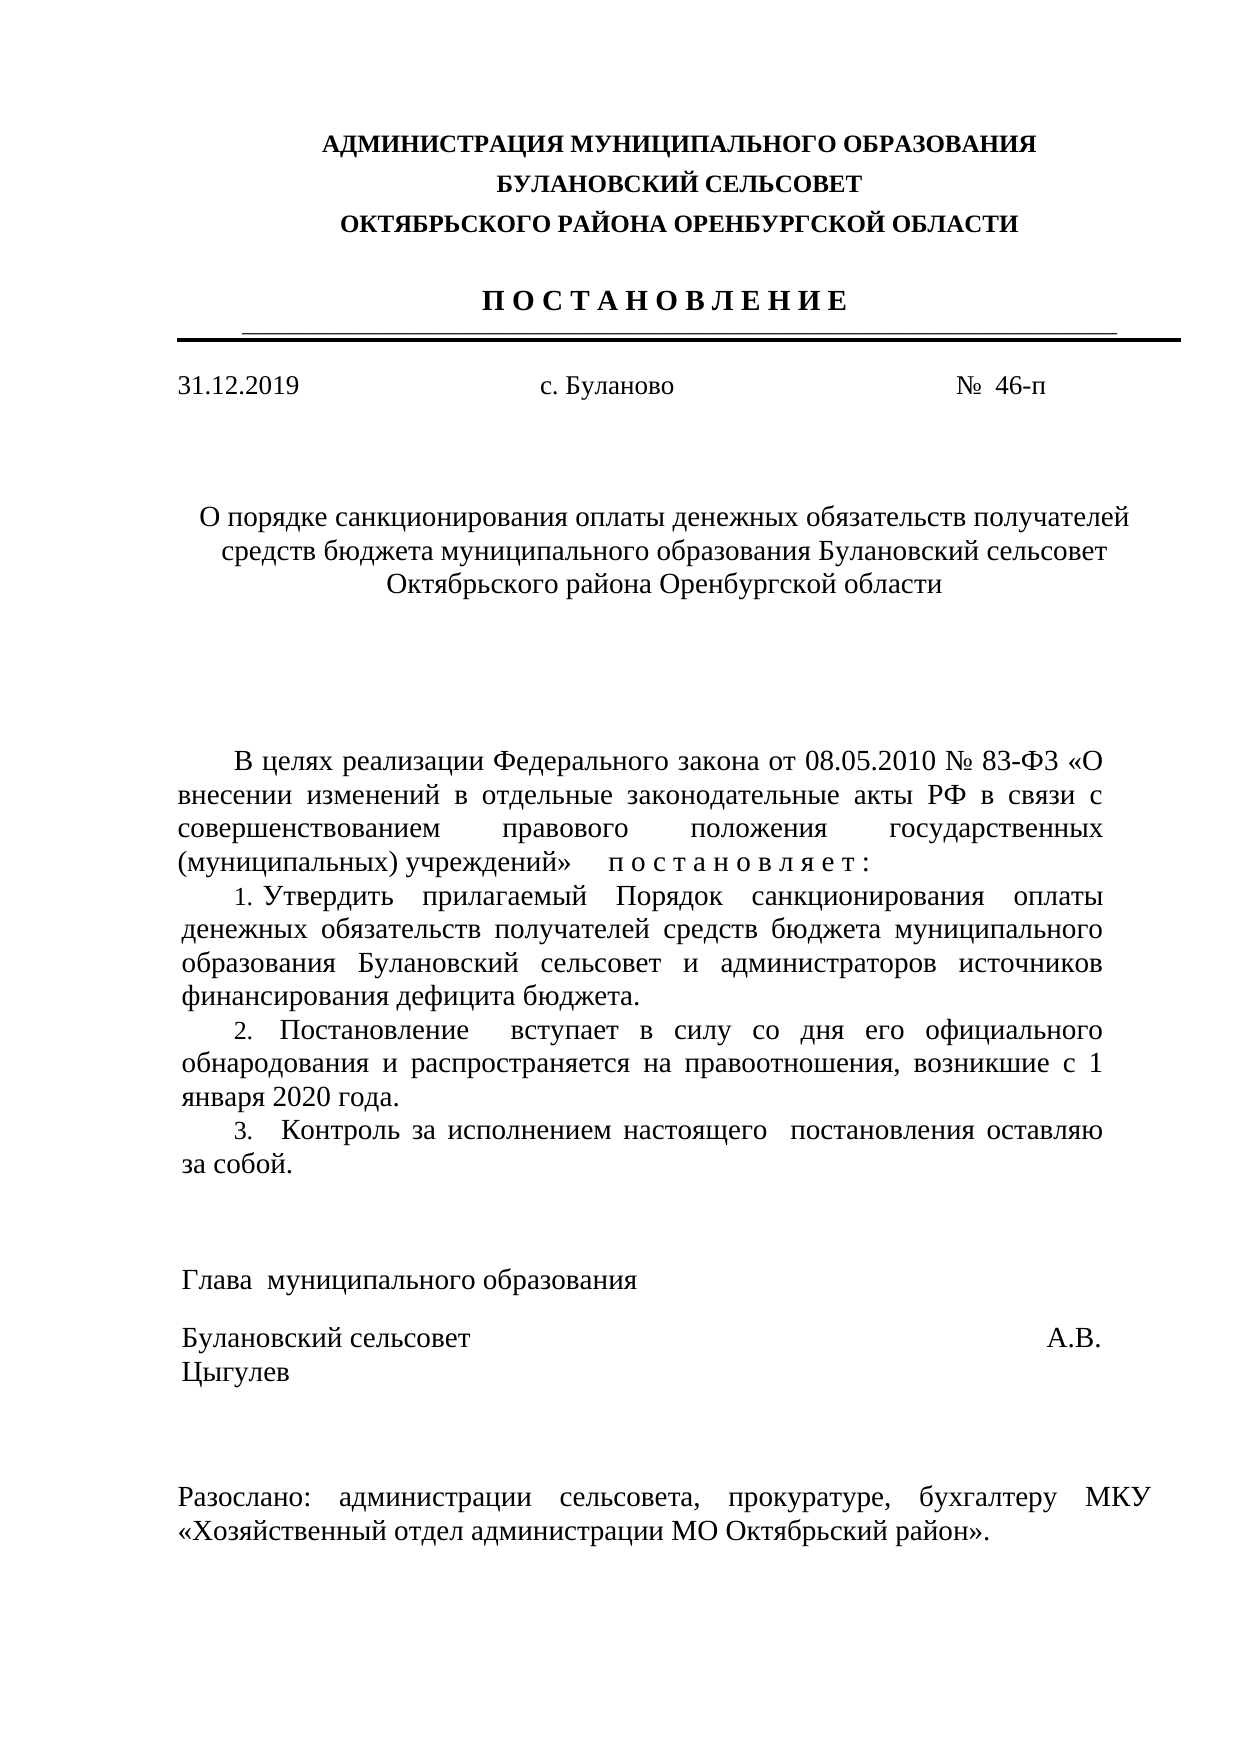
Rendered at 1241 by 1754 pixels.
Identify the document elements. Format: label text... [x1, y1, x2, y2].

list Постановление вступает в силу со дня его официального обнародования и распространяется на правоотношения, возникшие с 1 января 2020 года. [181, 1012, 1104, 1112]
text _________________________________________________________________________________________________________ [177, 316, 1181, 338]
subtitle АДМИНИСТРАЦИЯ МУНИЦИПАЛЬНОГО ОБРАЗОВАНИЯ [177, 129, 1181, 158]
text Разослано: администрации сельсовета, прокуратуре, бухгалтеру МКУ «Хозяйственный отдел администрации МО Октябрьский район». [177, 1479, 1152, 1546]
text В целях реализации Федерального закона от 08.05.2010 № 83-Ф3 «О внесении изменений в отдельные законодательные акты РФ в связи с совершенствованием правового положения государственных (муниципальных) учреждений» постановляет: [177, 743, 1104, 878]
table_header О порядке санкционирования оплаты денежных обязательств получателей средств бюджета муниципального образования Булановский сельсовет Октябрьского района Оренбургской области [166, 499, 1163, 600]
text П О С Т А Н О В Л Е Н И Е [177, 283, 1152, 316]
text Глава муниципального образования [181, 1262, 1104, 1296]
list Утвердить прилагаемый Порядок санкционирования оплаты денежных обязательств получателей средств бюджета муниципального образования Булановский сельсовет и администраторов источников финансирования дефицита бюджета. [181, 878, 1104, 1012]
text Булановский сельсовет А.В. Цыгулев [181, 1320, 1104, 1387]
subtitle БУЛАНОВСКИЙ СЕЛЬСОВЕТ [177, 169, 1181, 198]
subtitle ОКТЯБРЬСКОГО РАЙОНА ОРЕНБУРГСКОЙ ОБЛАСТИ [177, 209, 1181, 238]
list Контроль за исполнением настоящего постановления оставляю за собой. [181, 1112, 1104, 1179]
text 31.12.2019 с. Буланово № 46-п [177, 369, 1166, 400]
